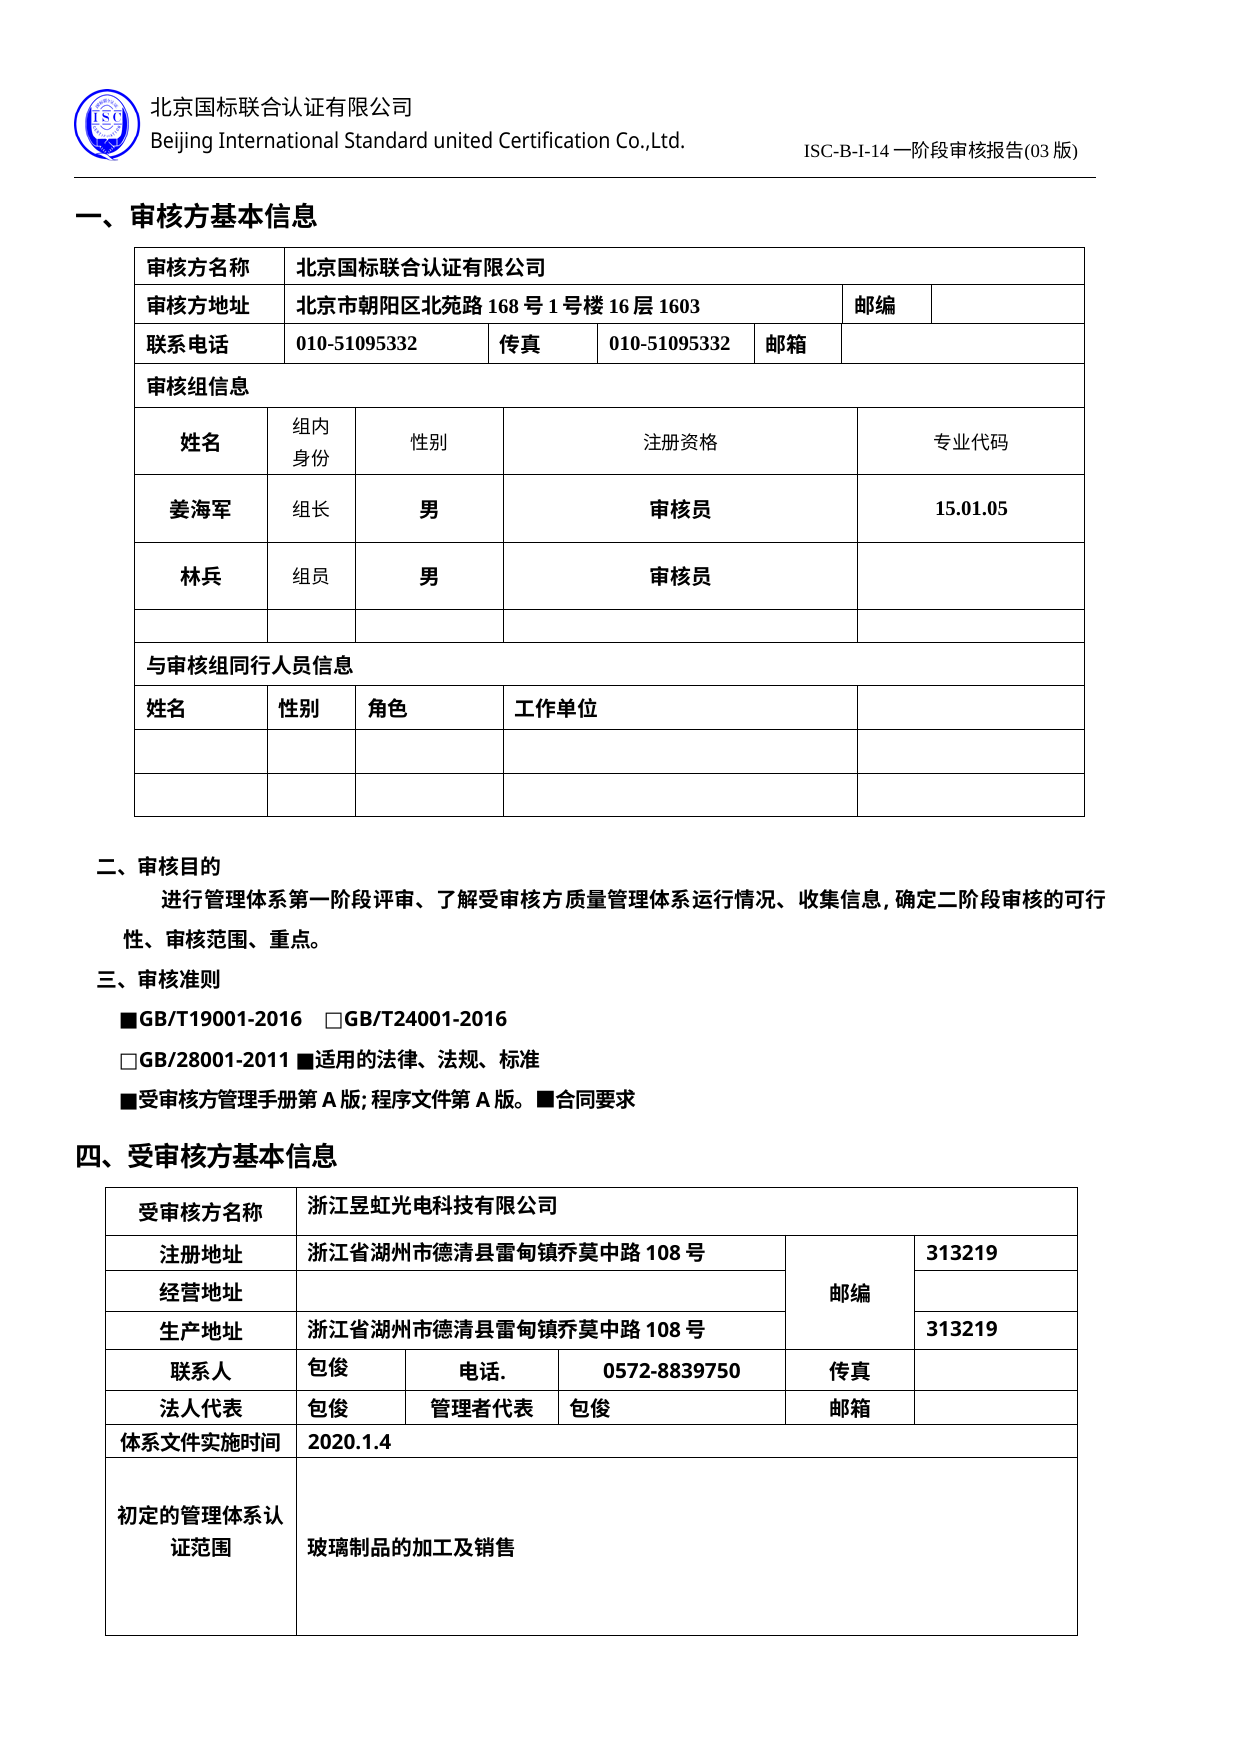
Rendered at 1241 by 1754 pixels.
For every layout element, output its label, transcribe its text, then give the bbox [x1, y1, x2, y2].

table_cell [268, 610, 355, 642]
table_cell 审核员 [504, 475, 857, 542]
table_cell 工作单位 [504, 686, 857, 729]
table_cell 注册地址 [106, 1236, 296, 1270]
table_header 北京国标联合认证有限公司 [285, 248, 1084, 284]
table_cell 男 [356, 475, 503, 542]
table_cell 林兵 [135, 543, 267, 609]
table_cell 组内 身份 [268, 408, 355, 474]
table_cell 2020.1.4 [297, 1425, 1077, 1457]
table_cell 男 [356, 543, 503, 609]
text 一、审核方基本信息 [75, 182, 1107, 247]
table_cell [297, 1271, 785, 1311]
table_cell [135, 610, 267, 642]
table_cell 浙江省湖州市德清县雷甸镇乔莫中路108号 [297, 1236, 785, 1270]
text ■受审核方管理手册第A版; 程序文件第A版。■合同要求 [119, 1082, 1107, 1115]
table_cell 审核员 [504, 543, 857, 609]
table_cell [915, 1391, 1077, 1424]
text 三、审核准则 [75, 963, 1107, 995]
table_cell 邮箱 [786, 1391, 914, 1424]
table_cell [858, 730, 1084, 772]
table_cell 联系人 [106, 1350, 296, 1390]
table_cell 包俊 [297, 1391, 405, 1424]
table_cell 体系文件实施时间 [106, 1425, 296, 1457]
table_cell 邮编 [786, 1236, 914, 1349]
table_cell 性别 [356, 408, 503, 474]
table_cell 姓名 [135, 686, 267, 729]
table_cell 角色 [356, 686, 503, 729]
text □GB/28001-2011 ■适用的法律、法规、标准 [119, 1042, 1107, 1075]
text ■GB/T19001-2016 □GB/T24001-2016 [119, 1003, 1107, 1035]
text 四、受审核方基本信息 [75, 1122, 1107, 1187]
table_cell 浙江省湖州市德清县雷甸镇乔莫中路108号 [297, 1312, 785, 1349]
table_cell [356, 774, 503, 816]
table_cell 审核方地址 [135, 285, 284, 323]
table_cell 邮编 [843, 285, 931, 323]
table_cell [356, 730, 503, 772]
table_cell 010-51095332 [285, 324, 488, 363]
table_cell 北京市朝阳区北苑路168号1号楼16层1603 [285, 285, 842, 323]
table_cell 313219 [915, 1236, 1077, 1270]
table_cell 性别 [268, 686, 355, 729]
table_cell [858, 774, 1084, 816]
table_cell 玻璃制品的加工及销售 [297, 1458, 1077, 1635]
table_cell [842, 324, 1084, 363]
table_cell 注册资格 [504, 408, 857, 474]
table_cell 姓名 [135, 408, 267, 474]
table_cell 管理者代表 [406, 1391, 558, 1424]
table_cell 联系电话 [135, 324, 284, 363]
table_cell [858, 543, 1084, 609]
table_cell [268, 730, 355, 772]
table_cell 法人代表 [106, 1391, 296, 1424]
table_cell 组员 [268, 543, 355, 609]
table_cell [858, 686, 1084, 729]
table_cell 313219 [915, 1312, 1077, 1349]
table_cell [504, 774, 857, 816]
table_header 审核方名称 [135, 248, 284, 284]
table_header 受审核方名称 [106, 1188, 296, 1234]
table_cell 传真 [489, 324, 597, 363]
table_cell 电话. [406, 1350, 558, 1390]
table_cell 邮箱 [755, 324, 841, 363]
text 进行管理体系第一阶段评审、了解受审核方质量管理体系运行情况、收集信息, 确定二阶段审核的可行性、审核范围、重点。 [123, 882, 1107, 955]
table_cell 专业代码 [858, 408, 1084, 474]
table_cell 经营地址 [106, 1271, 296, 1311]
table_cell 010-51095332 [598, 324, 754, 363]
table_cell [915, 1350, 1077, 1390]
table_cell 包俊 [559, 1391, 785, 1424]
table_header 浙江昱虹光电科技有限公司 [297, 1188, 1077, 1234]
table_cell 组长 [268, 475, 355, 542]
table_cell [932, 285, 1084, 323]
table_cell [858, 610, 1084, 642]
table_cell 初定的管理体系认证范围 [106, 1458, 296, 1635]
table_cell 审核组信息 [135, 364, 1084, 407]
table_cell [504, 730, 857, 772]
text 二、审核目的 [75, 849, 1107, 882]
table_cell [135, 774, 267, 816]
table_cell 15.01.05 [858, 475, 1084, 542]
table_cell 生产地址 [106, 1312, 296, 1349]
picture [74, 89, 143, 161]
table_cell 姜海军 [135, 475, 267, 542]
table_cell 0572-8839750 [559, 1350, 785, 1390]
table_cell [504, 610, 857, 642]
table_cell [356, 610, 503, 642]
table_cell 传真 [786, 1350, 914, 1390]
table_cell 与审核组同行人员信息 [135, 643, 1084, 685]
table_cell [268, 774, 355, 816]
table_cell [915, 1271, 1077, 1311]
table_cell [135, 730, 267, 772]
table_cell 包俊 [297, 1350, 405, 1390]
